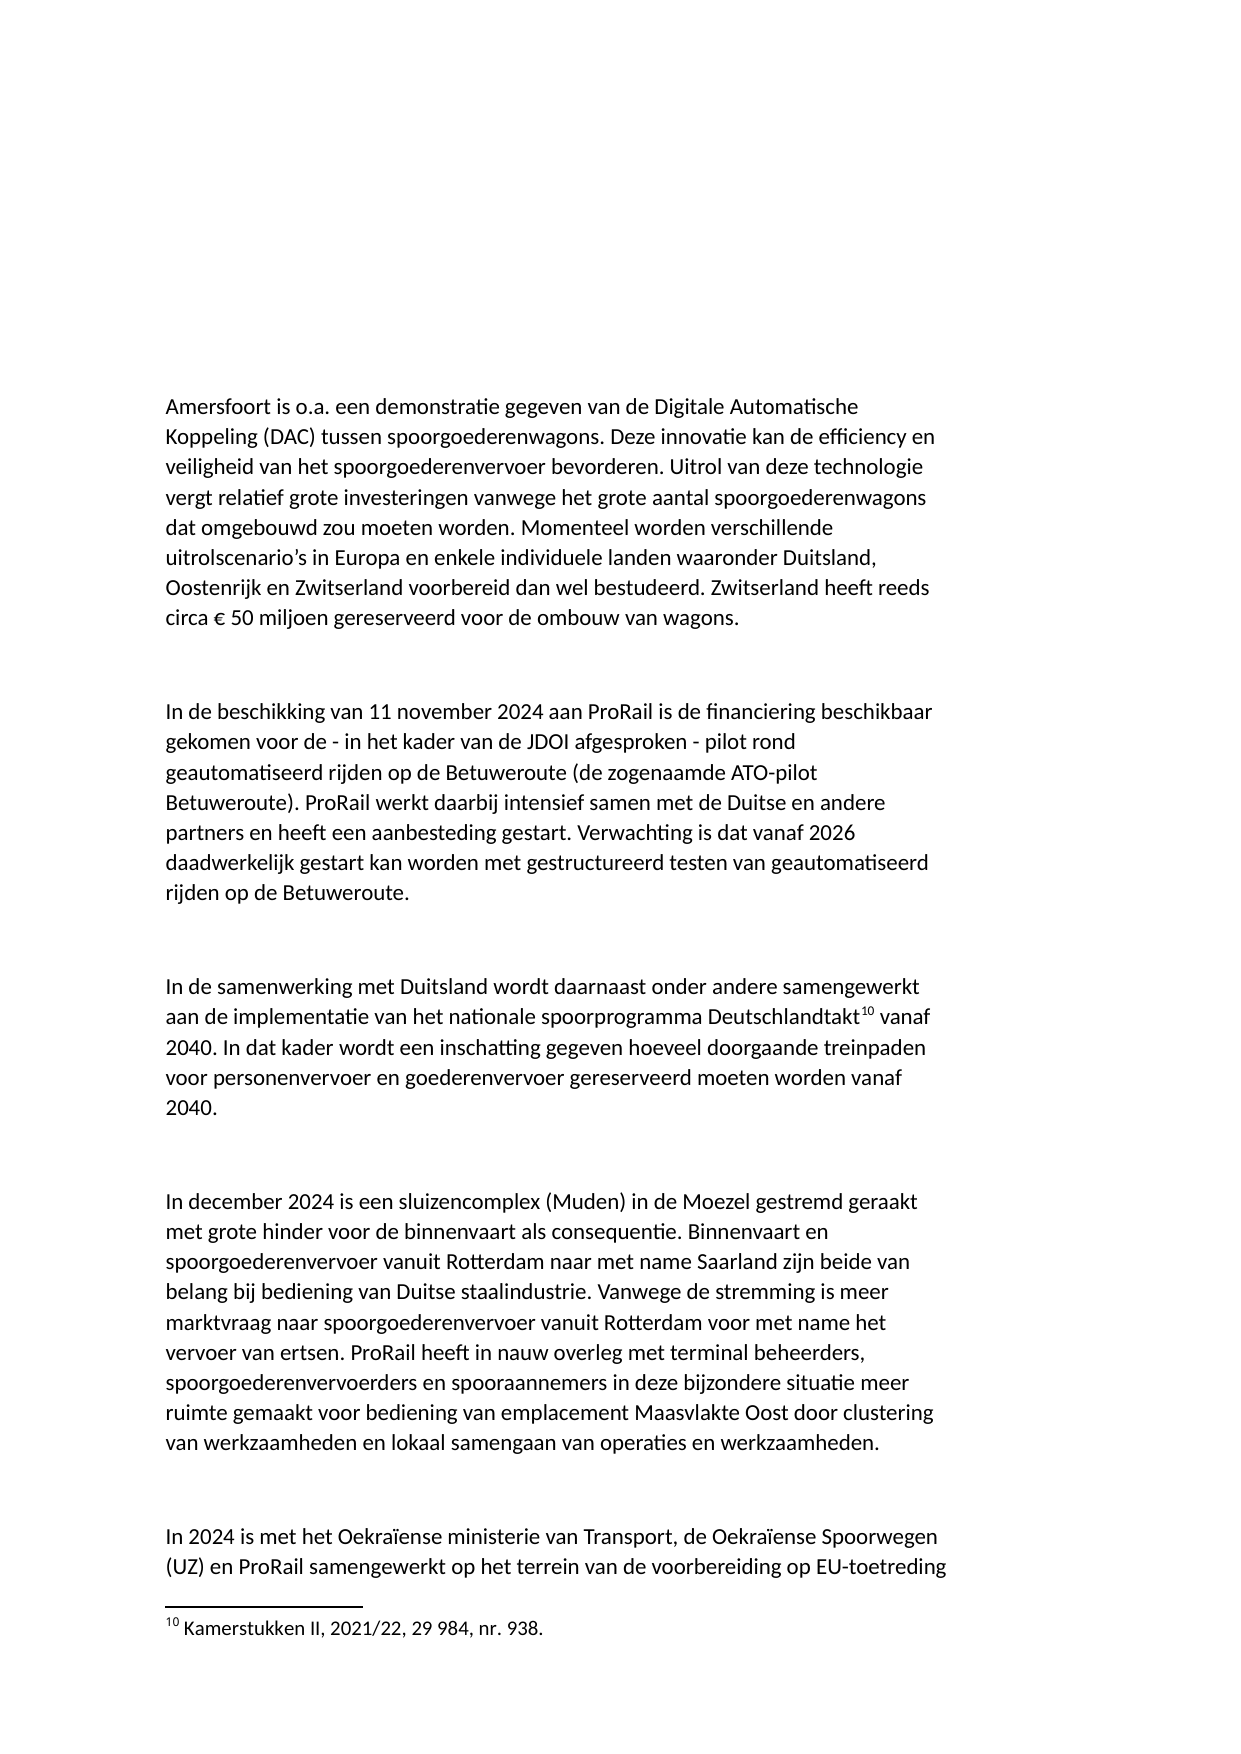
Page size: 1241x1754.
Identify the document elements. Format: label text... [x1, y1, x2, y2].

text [165, 392, 951, 632]
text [165, 1522, 951, 1581]
text In december 2024 is een sluizencomplex (Muden) in de Moezel gestremd geraakt met grote hinder voor de binnenvaart als consequentie. Binnenvaart en spoorgoederenvervoer vanuit Rotterdam naar met name Saarland zijn beide van belang bij bediening van Duitse staalindustrie. Vanwege de stremming is meer marktvraag naar spoorgoederenvervoer vanuit Rotterdam voor met name het vervoer van ertsen. ProRail heeft in nauw overleg met terminal beheerders, spoorgoederenvervoerders en spooraannemers in deze bijzondere situatie meer ruimte gemaakt voor bediening van emplacement Maasvlakte Oost door clustering van werkzaamheden en lokaal samengaan van operaties en werkzaamheden. [165, 1187, 951, 1457]
text In de beschikking van 11 november 2024 aan ProRail is de financiering beschikbaar gekomen voor de - in het kader van de JDOI afgesproken - pilot rond geautomatiseerd rijden op de Betuweroute (de zogenaamde ATO-pilot Betuweroute). ProRail werkt daarbij intensief samen met de Duitse en andere partners en heeft een aanbesteding gestart. Verwachting is dat vanaf 2026 daadwerkelijk gestart kan worden met gestructureerd testen van geautomatiseerd rijden op de Betuweroute. [165, 697, 951, 907]
text In de samenwerking met Duitsland wordt daarnaast onder andere samengewerkt aan de implementatie van het nationale spoorprogramma Deutschlandtakt vanaf 2040. In dat kader wordt een inschatting gegeven hoeveel doorgaande treinpaden voor personenvervoer en goederenvervoer gereserveerd moeten worden vanaf 2040. [165, 972, 951, 1121]
